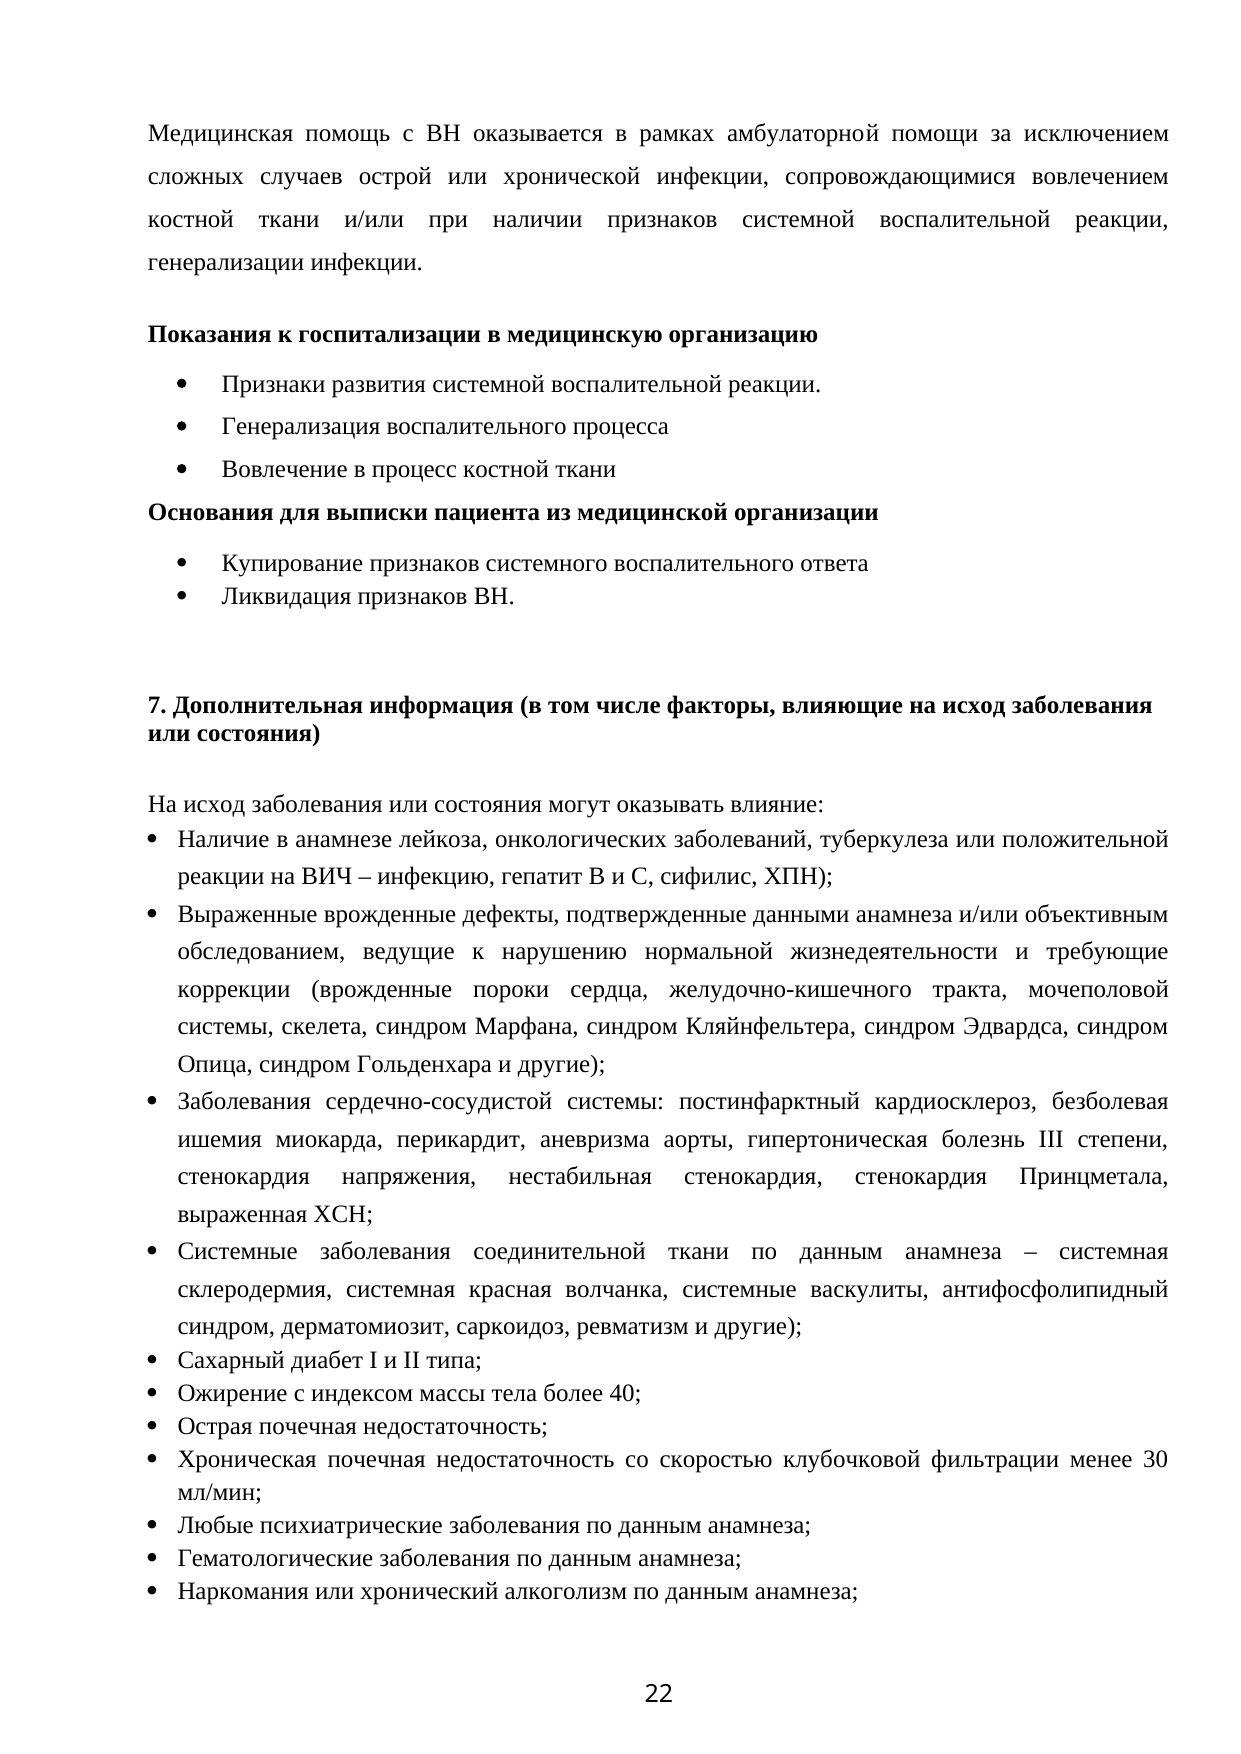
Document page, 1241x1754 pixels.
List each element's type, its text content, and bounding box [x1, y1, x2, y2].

list Заболевания сердечно-сосудистой системы: постинфарктный кардиосклероз, безболевая ишемия миокарда, перикардит, аневризма аорты, гипертоническая болезнь III степени, стенокардия напряжения, нестабильная стенокардия, стенокардия Принцметала, выраженная ХСН; [148, 1079, 1169, 1229]
list Признаки развития системной воспалительной реакции. [177, 374, 1169, 397]
text Основания для выписки пациента из медицинской организации [148, 502, 1169, 525]
list Любые психиатрические заболевания по данным анамнеза; [148, 1507, 1169, 1540]
list Купирование признаков системного воспалительного ответа [177, 544, 1169, 578]
list Гематологические заболевания по данным анамнеза; [148, 1540, 1169, 1573]
list Генерализация воспалительного процесса [177, 416, 1169, 439]
list Выраженные врожденные дефекты, подтвержденные данными анамнеза и/или объективным обследованием, ведущие к нарушению нормальной жизнедеятельности и требующие коррекции (врожденные пороки сердца, желудочно-кишечного тракта, мочеполовой системы, скелета, синдром Марфана, синдром Кляйнфельтера, синдром Эдвардса, синдром Опица, синдром Гольденхара и другие); [148, 892, 1169, 1079]
list Хроническая почечная недостаточность со скоростью клубочковой фильтрации менее 30 мл/мин; [148, 1441, 1169, 1507]
list Ликвидация признаков ВН. [177, 578, 1169, 612]
list Острая почечная недостаточность; [148, 1408, 1169, 1441]
text На исход заболевания или состояния могут оказывать влияние: [148, 794, 1169, 817]
text 7. Дополнительная информация (в том числе факторы, влияющие на исход заболевания или состояния) [148, 690, 1169, 747]
list Вовлечение в процесс костной ткани [177, 459, 1169, 482]
text Показания к госпитализации в медицинскую организацию [148, 316, 1169, 349]
text Медицинская помощь с ВН оказывается в рамках амбулаторной помощи за исключением сложных случаев острой или хронической инфекции, сопровождающимися вовлечением костной ткани и/или при наличии признаков системной воспалительной реакции, генерализации инфекции. [148, 118, 1169, 276]
list Ожирение c индексом массы тела более 40; [148, 1375, 1169, 1408]
list Сахарный диабет I и II типа; [148, 1342, 1169, 1375]
list Системные заболевания соединительной ткани по данным анамнеза – системная склеродермия, системная красная волчанка, системные васкулиты, антифосфолипидный синдром, дерматомиозит, саркоидоз, ревматизм и другие); [148, 1229, 1169, 1342]
list Наркомания или хронический алкоголизм по данным анамнеза; [148, 1573, 1169, 1606]
list Наличие в анамнезе лейкоза, онкологических заболеваний, туберкулеза или положительной реакции на ВИЧ – инфекцию, гепатит В и С, сифилис, ХПН); [148, 817, 1169, 892]
